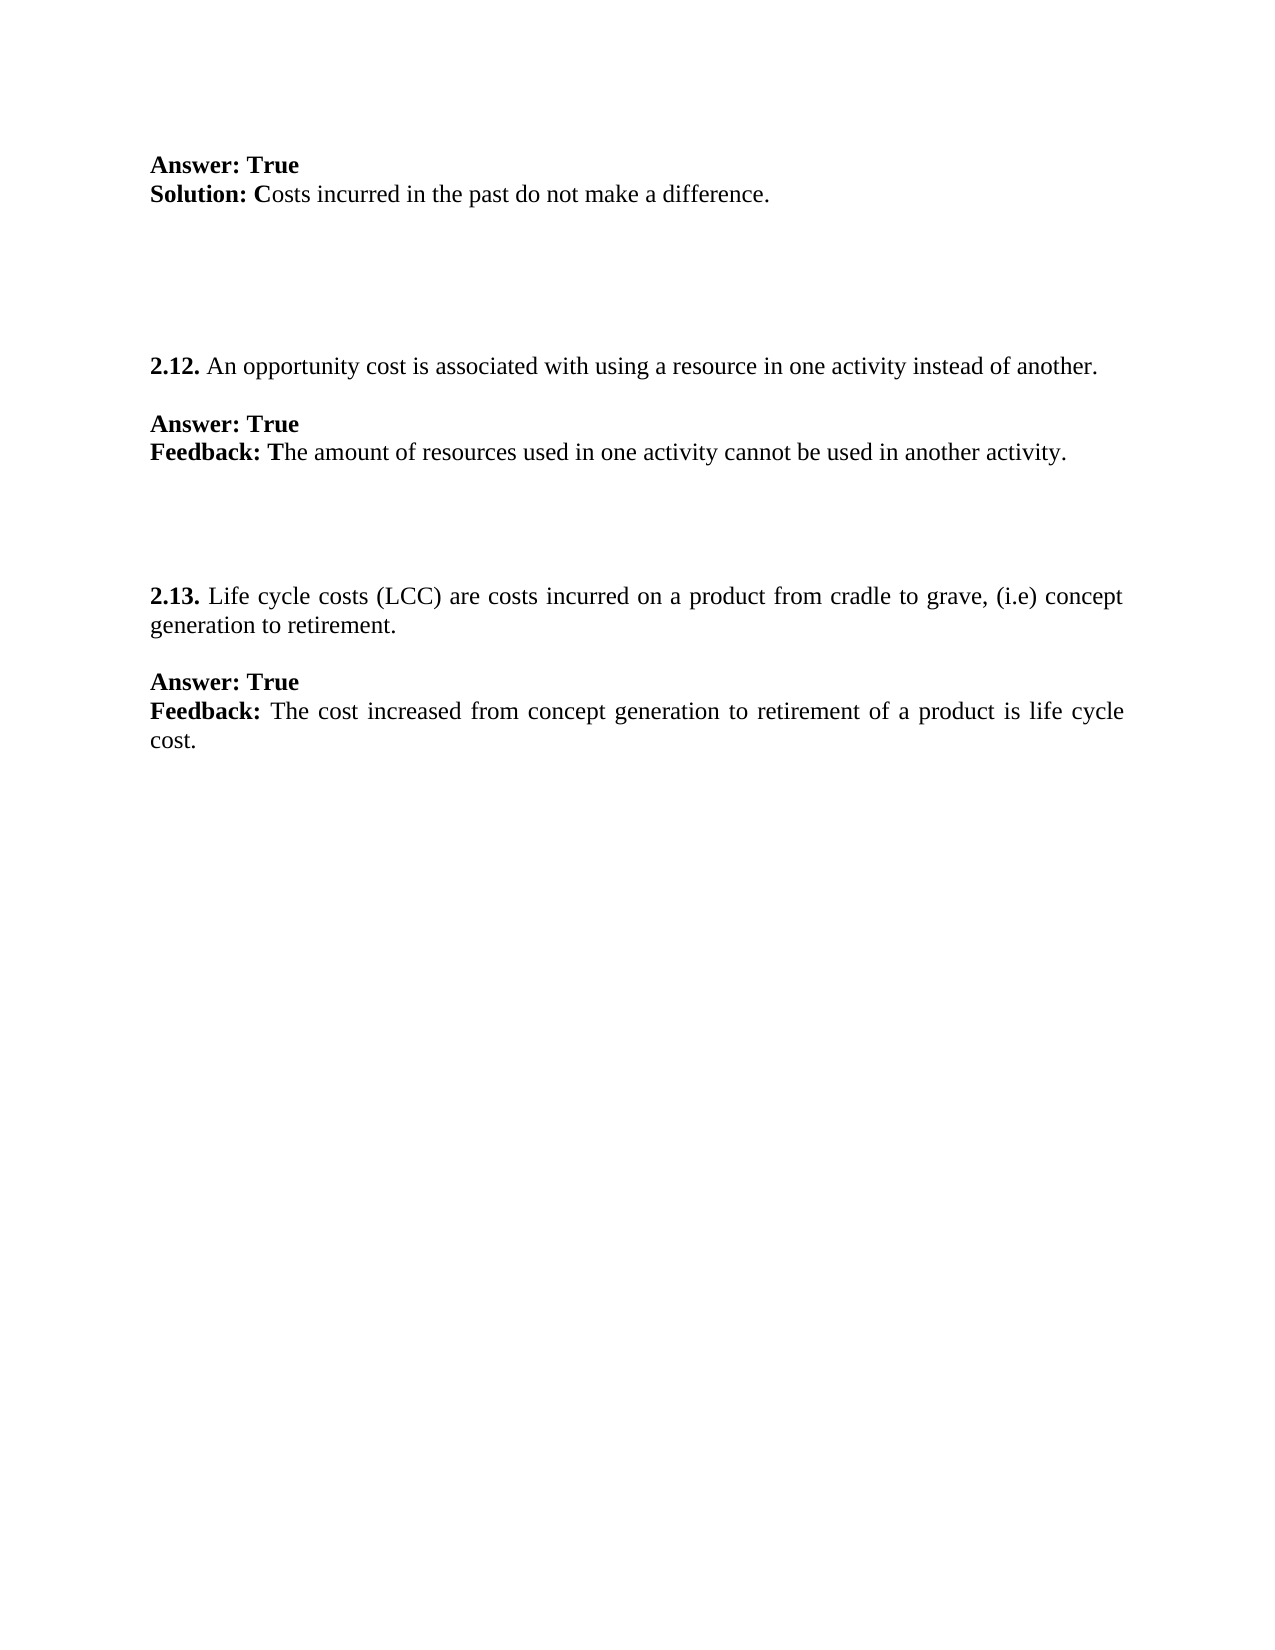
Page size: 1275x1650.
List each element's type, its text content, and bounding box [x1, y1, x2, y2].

text Solution: Costs incurred in the past do not make a difference. [150, 179, 1125, 207]
text Feedback: The cost increased from concept generation to retirement of a product is life cycle cost. [150, 696, 1125, 754]
text Answer: True [150, 667, 1125, 696]
text 2.12. An opportunity cost is associated with using a resource in one activity instead of another. [150, 351, 1125, 380]
text Answer: True [150, 409, 1125, 437]
text Feedback: The amount of resources used in one activity cannot be used in another activity. [150, 437, 1125, 466]
text 2.13. Life cycle costs (LCC) are costs incurred on a product from cradle to grave, (i.e) concept generation to retirement. [150, 581, 1125, 639]
text Answer: True [150, 150, 1125, 179]
